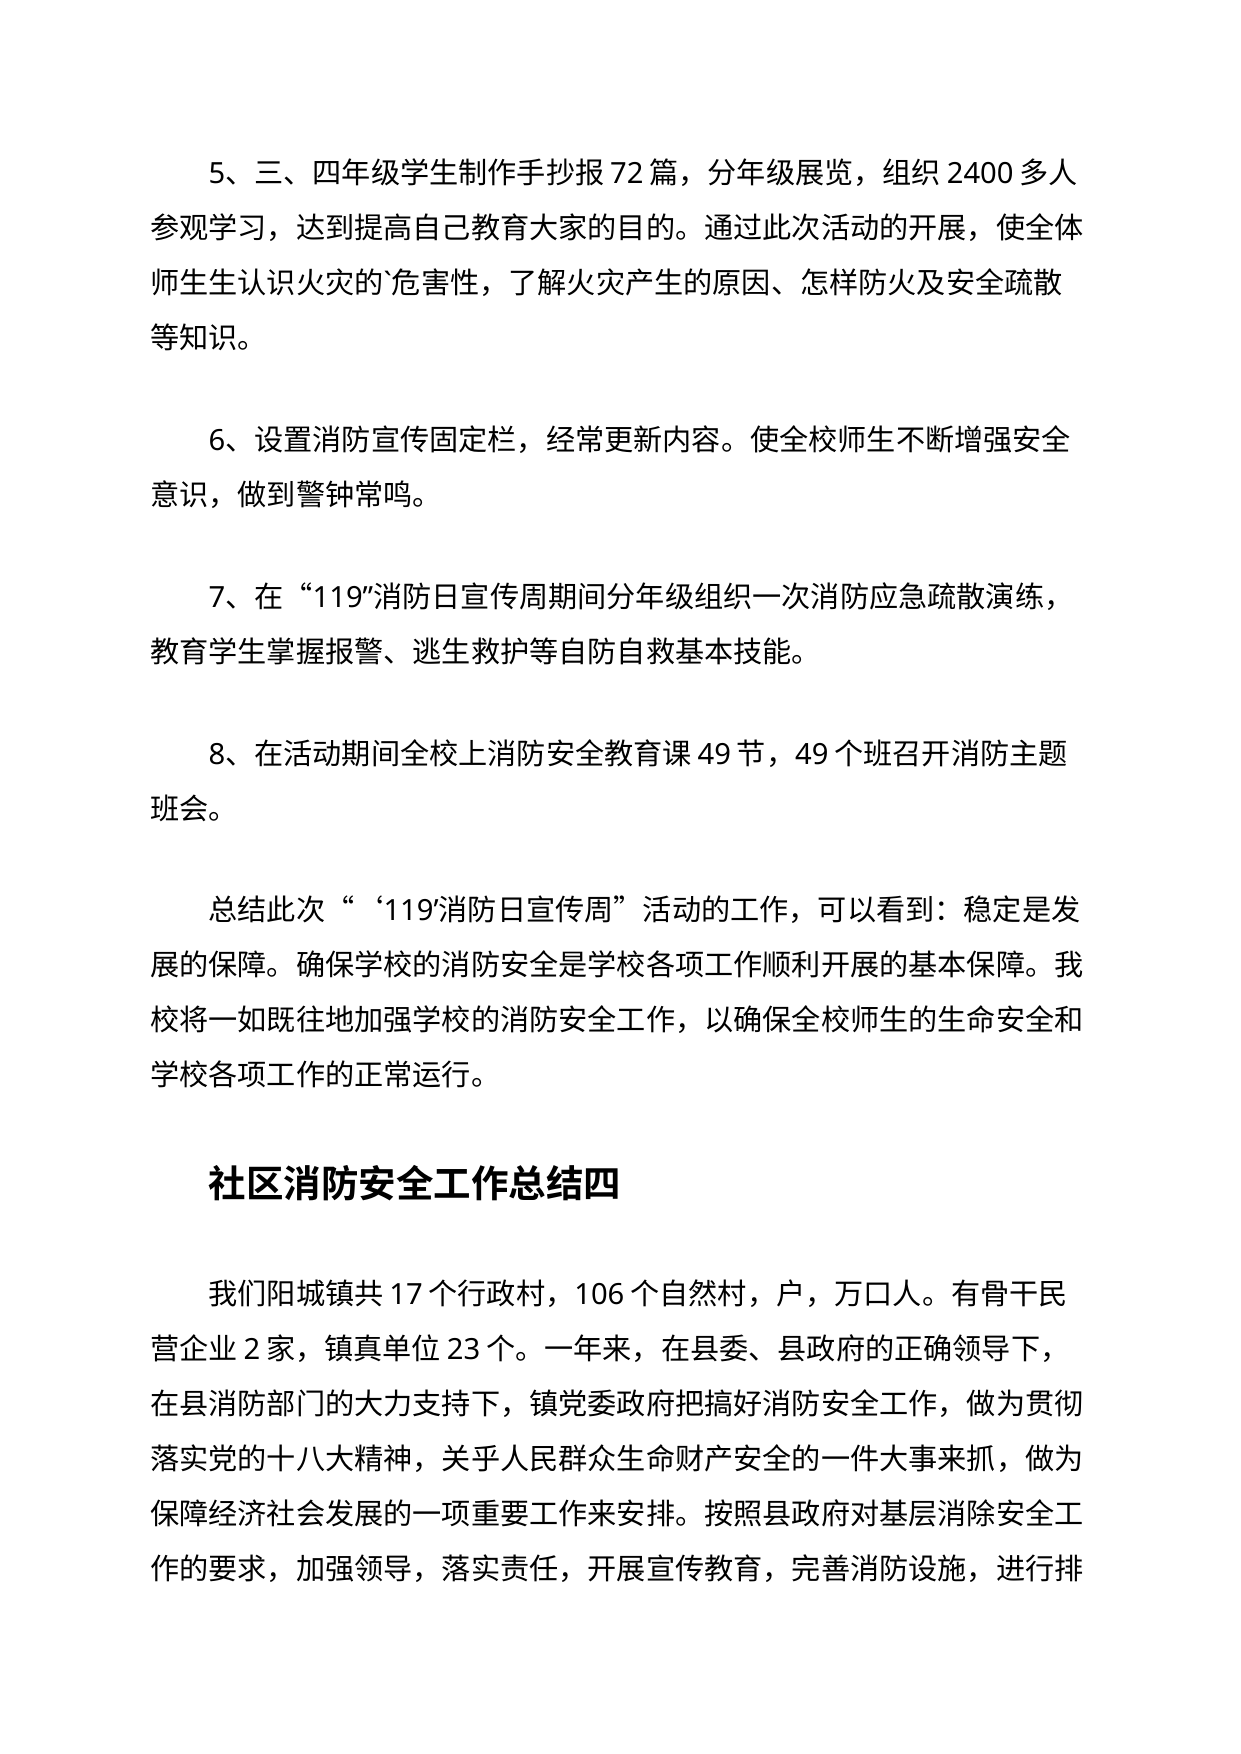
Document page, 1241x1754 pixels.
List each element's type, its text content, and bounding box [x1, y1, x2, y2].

text 总结此次“‘119’消防日宣传周”活动的工作，可以看到：稳定是发展的保障。确保学校的消防安全是学校各项工作顺利开展的基本保障。我校将一如既往地加强学校的消防安全工作，以确保全校师生的生命安全和学校各项工作的正常运行。 [150, 887, 1090, 1094]
text 6、设置消防宣传固定栏，经常更新内容。使全校师生不断增强安全意识，做到警钟常鸣。 [150, 417, 1090, 514]
text 5、三、四年级学生制作手抄报72篇，分年级展览，组织2400多人参观学习，达到提高自己教育大家的目的。通过此次活动的开展，使全体师生生认识火灾的`危害性，了解火灾产生的原因、怎样防火及安全疏散等知识。 [150, 150, 1090, 357]
text 8、在活动期间全校上消防安全教育课49节，49个班召开消防主题班会。 [150, 730, 1090, 827]
text 社区消防安全工作总结四 [150, 1153, 1090, 1208]
text 7、在“119”消防日宣传周期间分年级组织一次消防应急疏散演练，教育学生掌握报警、逃生救护等自防自救基本技能。 [150, 573, 1090, 671]
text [150, 1271, 1090, 1588]
